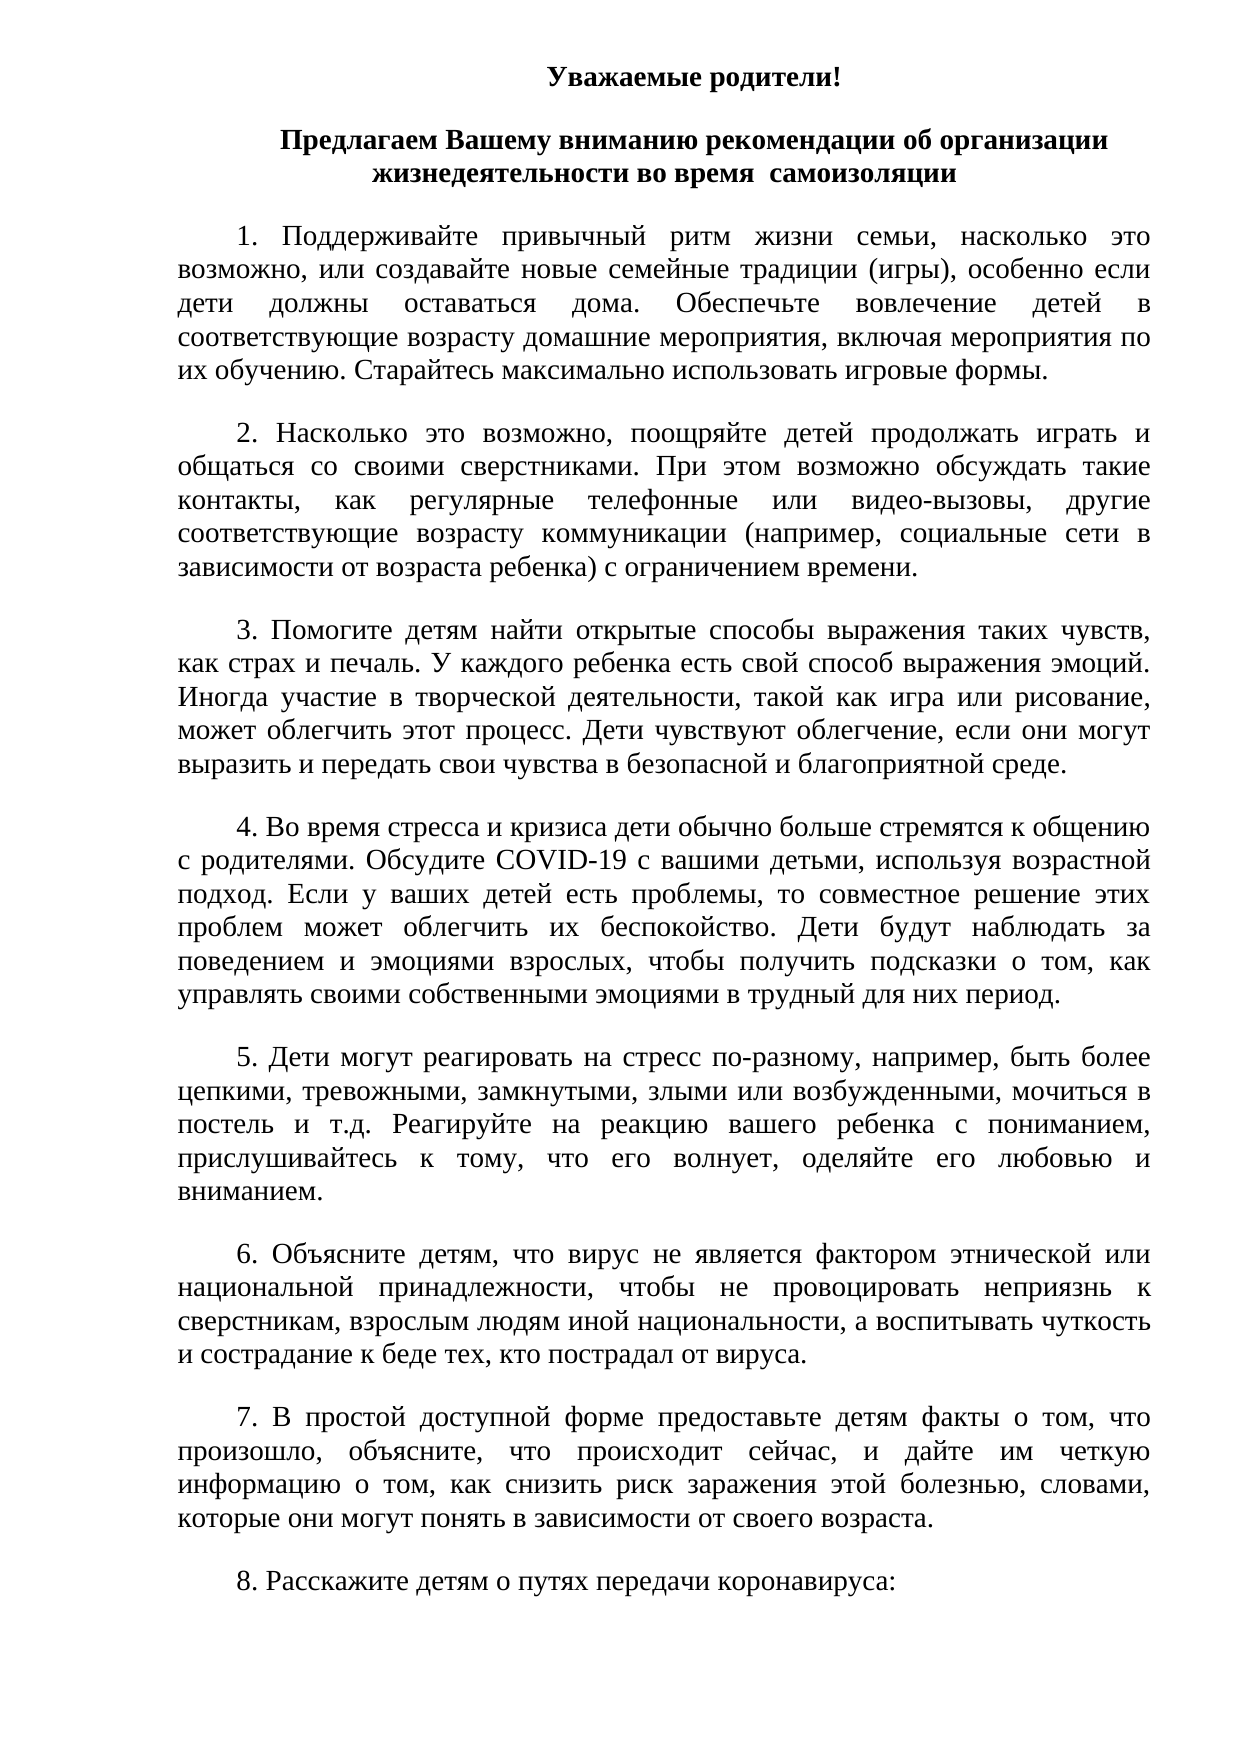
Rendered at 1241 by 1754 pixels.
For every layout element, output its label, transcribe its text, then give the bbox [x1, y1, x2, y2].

text 1. Поддерживайте привычный ритм жизни семьи, насколько это возможно, или создавайте новые семейные традиции (игры), особенно если дети должны оставаться дома. Обеспечьте вовлечение детей в соответствующие возрасту домашние мероприятия, включая мероприятия по их обучению. Старайтесь максимально использовать игровые формы. [177, 218, 1152, 386]
text 6. Объясните детям, что вирус не является фактором этнической или национальной принадлежности, чтобы не провоцировать неприязнь к сверстникам, взрослым людям иной национальности, а воспитывать чуткость и сострадание к беде тех, кто пострадал от вируса. [177, 1236, 1152, 1370]
text 7. В простой доступной форме предоставьте детям факты о том, что произошло, объясните, что происходит сейчас, и дайте им четкую информацию о том, как снизить риск заражения этой болезнью, словами, которые они могут понять в зависимости от своего возраста. [177, 1399, 1152, 1533]
text 3. Помогите детям найти открытые способы выражения таких чувств, как страх и печаль. У каждого ребенка есть свой способ выражения эмоций. Иногда участие в творческой деятельности, такой как игра или рисование, может облегчить этот процесс. Дети чувствуют облегчение, если они могут выразить и передать свои чувства в безопасной и благоприятной среде. [177, 612, 1152, 779]
text Уважаемые родители! [177, 59, 1152, 93]
text 4. Во время стресса и кризиса дети обычно больше стремятся к общению с родителями. Обсудите COVID-19 с вашими детьми, используя возрастной подход. Если у ваших детей есть проблемы, то совместное решение этих проблем может облегчить их беспокойство. Дети будут наблюдать за поведением и эмоциями взрослых, чтобы получить подсказки о том, как управлять своими собственными эмоциями в трудный для них период. [177, 809, 1152, 1010]
text Предлагаем Вашему вниманию рекомендации об организации жизнедеятельности во время самоизоляции [177, 122, 1152, 189]
text 8. Расскажите детям о путях передачи коронавируса: [177, 1563, 1152, 1596]
text 2. Насколько это возможно, поощряйте детей продолжать играть и общаться со своими сверстниками. При этом возможно обсуждать такие контакты, как регулярные телефонные или видео-вызовы, другие соответствующие возрасту коммуникации (например, социальные сети в зависимости от возраста ребенка) с ограничением времени. [177, 415, 1152, 583]
text 5. Дети могут реагировать на стресс по-разному, например, быть более цепкими, тревожными, замкнутыми, злыми или возбужденными, мочиться в постель и т.д. Реагируйте на реакцию вашего ребенка с пониманием, прислушивайтесь к тому, что его волнует, оделяйте его любовью и вниманием. [177, 1039, 1152, 1207]
